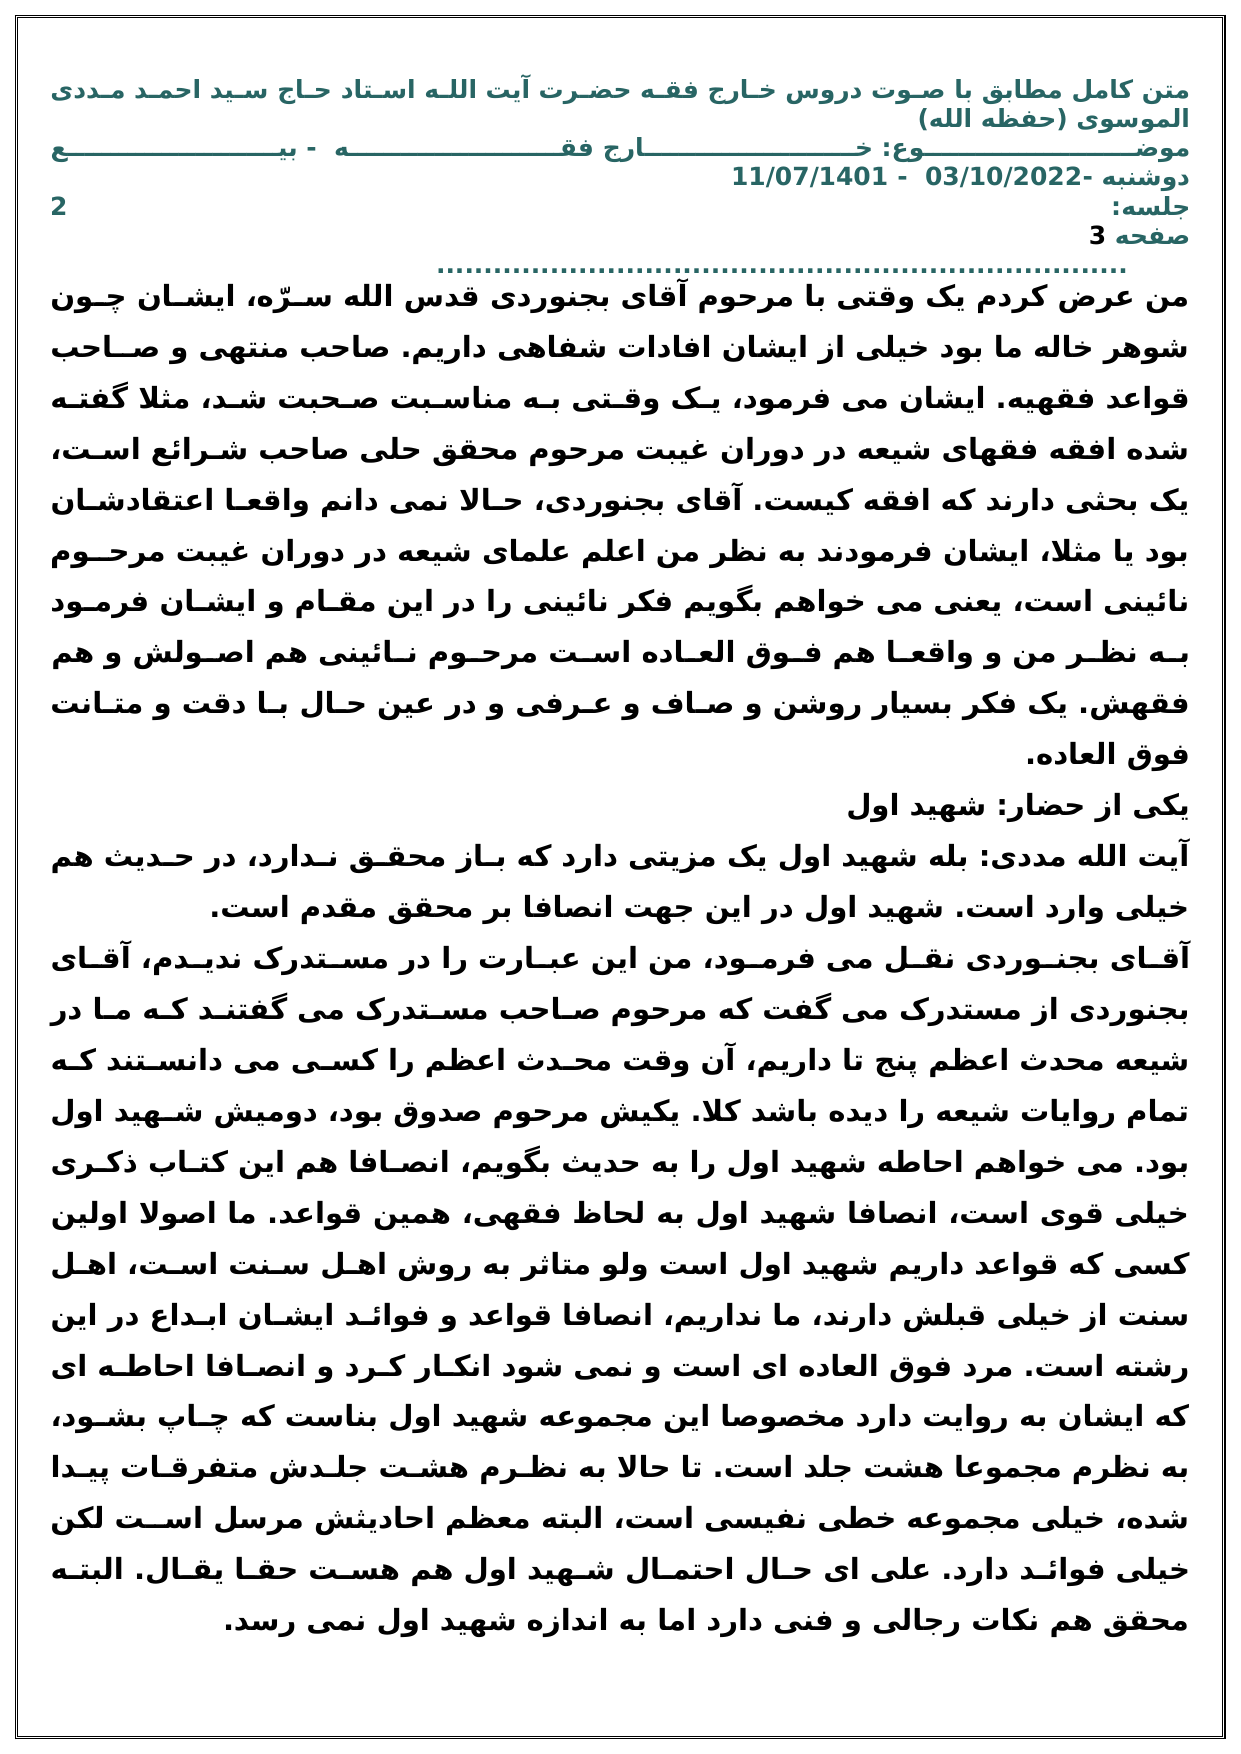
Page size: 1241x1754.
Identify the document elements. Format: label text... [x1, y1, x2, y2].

text من عرض کردم یک وقتی با مرحوم آقای بجنوردی قدس الله سرّه، ایشان چون شوهر خاله ما بود خیلی از ایشان افادات شفاهی داریم. صاحب منتهی و صاحب قواعد فقهیه. ایشان می فرمود، یک وقتی به مناسبت صحبت شد، مثلا گفته شده افقه فقهای شیعه در دوران غیبت مرحوم محقق حلی صاحب شرائع است، یک بحثی دارند که افقه کیست. آقای بجنوردی، حالا نمی دانم واقعا اعتقادشان بود یا مثلا، ایشان فرمودند به نظر من اعلم علمای شیعه در دوران غیبت مرحوم نائینی است، یعنی می خواهم بگویم فکر نائینی را در این مقام و ایشان فرمود به نظر من و واقعا هم فوق العاده است مرحوم نائینی هم اصولش و هم فقهش. یک فکر بسیار روشن و صاف و عرفی و در عین حال با دقت و متانت فوق العاده. [50, 279, 1190, 772]
text یکی از حضار: شهید اول [50, 788, 1190, 822]
text آقای بجنوردی نقل می فرمود، من این عبارت را در مستدرک ندیدم، آقای بجنوردی از مستدرک می گفت که مرحوم صاحب مستدرک می گفتند که ما در شیعه محدث اعظم پنج تا داریم، آن وقت محدث اعظم را کسی می دانستند که تمام روایات شیعه را دیده باشد کلا. یکیش مرحوم صدوق بود، دومیش شهید اول بود. می خواهم احاطه شهید اول را به حدیث بگویم، انصافا هم این کتاب ذکری خیلی قوی است، انصافا شهید اول به لحاظ فقهی، همین قواعد. ما اصولا اولین کسی که قواعد داریم شهید اول است ولو متاثر به روش اهل سنت است، اهل سنت از خیلی قبلش دارند، ما نداریم، انصافا قواعد و فوائد ایشان ابداع در این رشته است. مرد فوق العاده ای است و نمی شود انکار کرد و انصافا احاطه ای که ایشان به روایت دارد مخصوصا این مجموعه شهید اول بناست که چاپ بشود، به نظرم مجموعا هشت جلد است. تا حالا به نظرم هشت جلدش متفرقات پیدا شده، خیلی مجموعه خطی نفیسی است، البته معظم احادیثش مرسل است لکن خیلی فوائد دارد. علی ای حال احتمال شهید اول هم هست حقا یقال. البته محقق هم نکات رجالی و فنی دارد اما به اندازه شهید اول نمی رسد. [50, 941, 1190, 1637]
text آیت الله مددی: بله شهید اول یک مزیتی دارد که باز محقق ندارد، در حدیث هم خیلی وارد است. شهید اول در این جهت انصافا بر محقق مقدم است. [50, 839, 1190, 924]
